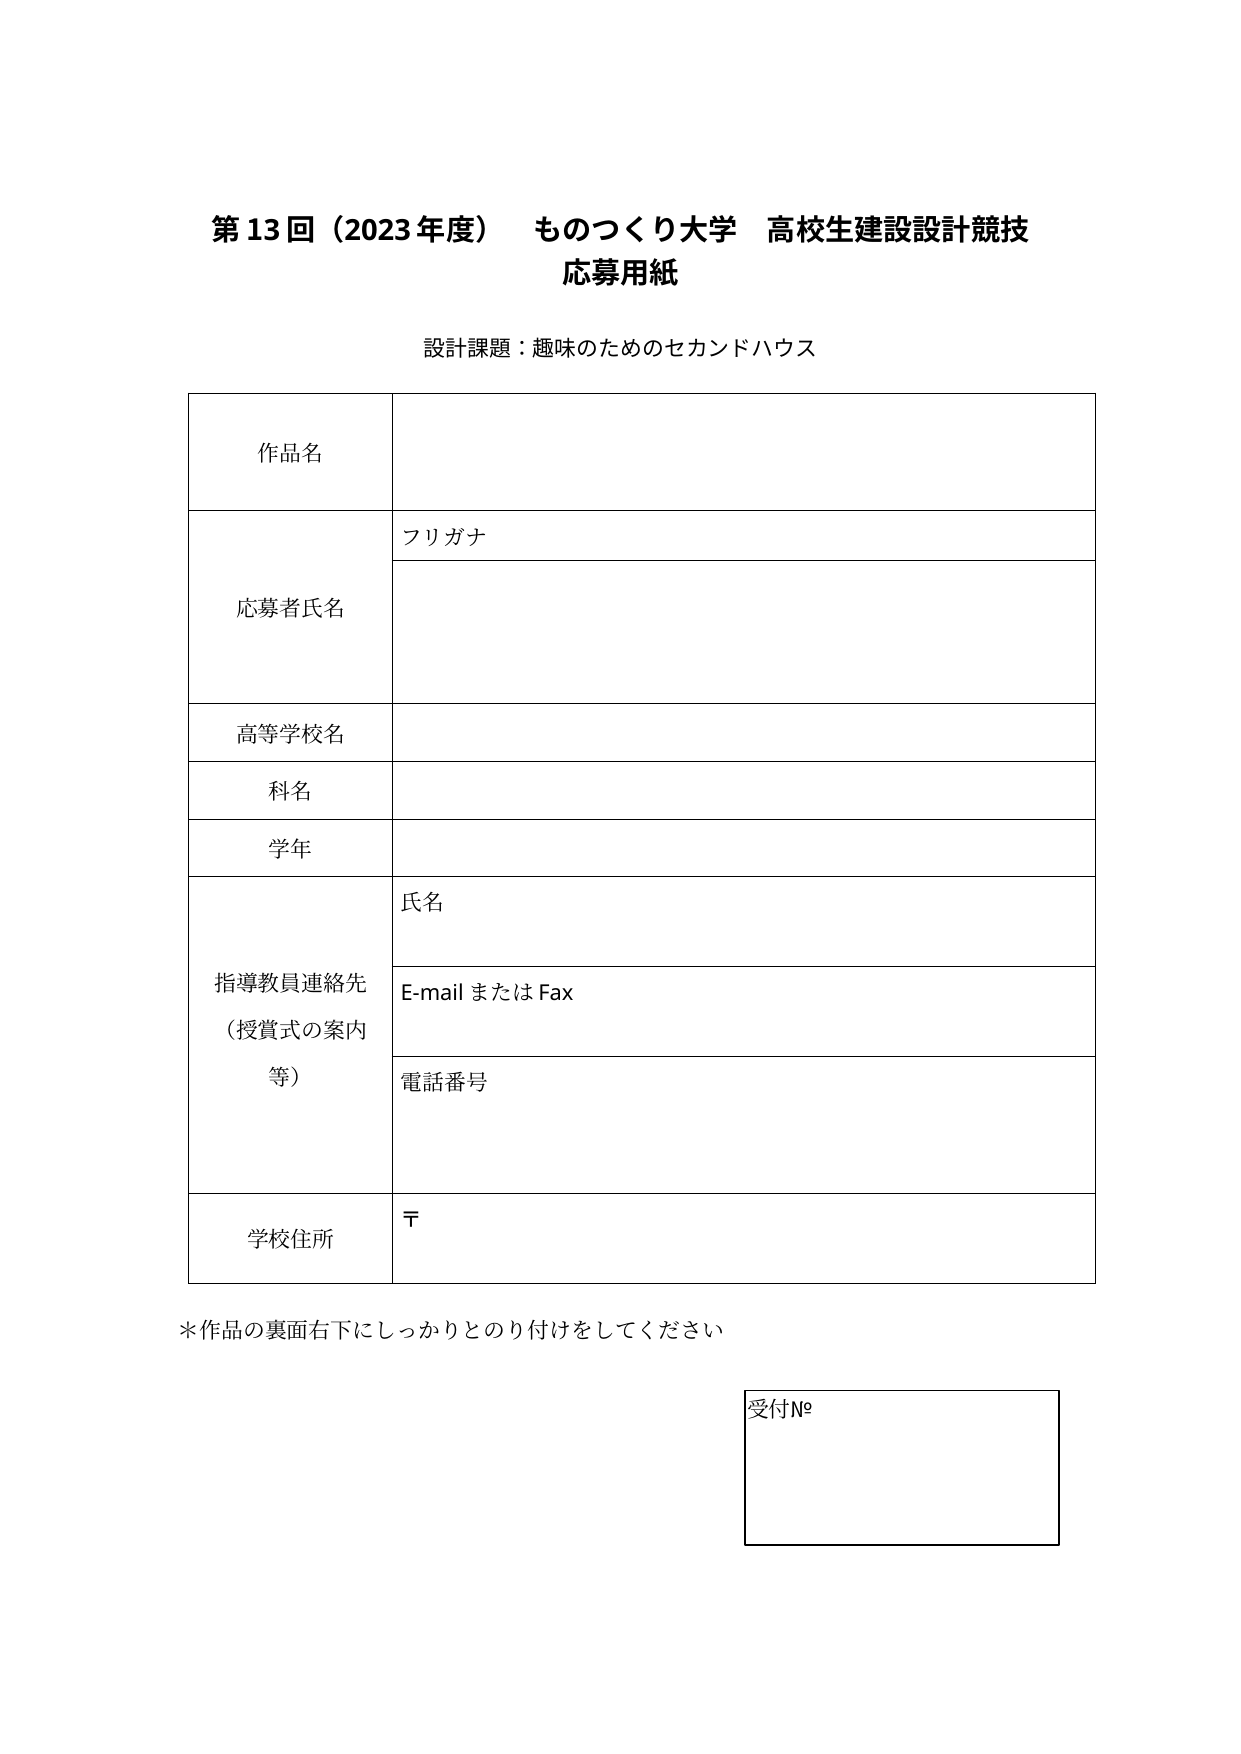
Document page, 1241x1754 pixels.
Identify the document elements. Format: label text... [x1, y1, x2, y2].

table_cell E-mailまたはFax [393, 967, 1095, 1056]
table_cell 指導教員連絡先 （授賞式の案内等） [189, 877, 392, 1193]
text 応募用紙 [177, 249, 1063, 291]
table_cell 氏名 [393, 877, 1095, 966]
text 第13回（2023年度） ものつくり大学 高校生建設設計競技 [177, 207, 1063, 249]
table_header [393, 394, 1095, 510]
table_cell [393, 704, 1095, 761]
table_cell [393, 561, 1095, 703]
table_cell 〒 [393, 1194, 1095, 1283]
table_cell 電話番号 [393, 1057, 1095, 1193]
table_cell フリガナ [393, 511, 1095, 559]
table_cell 学年 [189, 820, 392, 876]
text 設計課題：趣味のためのセカンドハウス [177, 331, 1063, 363]
text ＊作品の裏面右下にしっかりとのり付けをしてください [177, 1313, 1063, 1345]
table_cell 高等学校名 [189, 704, 392, 761]
table_cell 応募者氏名 [189, 511, 392, 703]
table_header 作品名 [189, 394, 392, 510]
table_cell 学校住所 [189, 1194, 392, 1283]
table_cell [393, 762, 1095, 818]
table_cell 科名 [189, 762, 392, 818]
table_cell [393, 820, 1095, 876]
